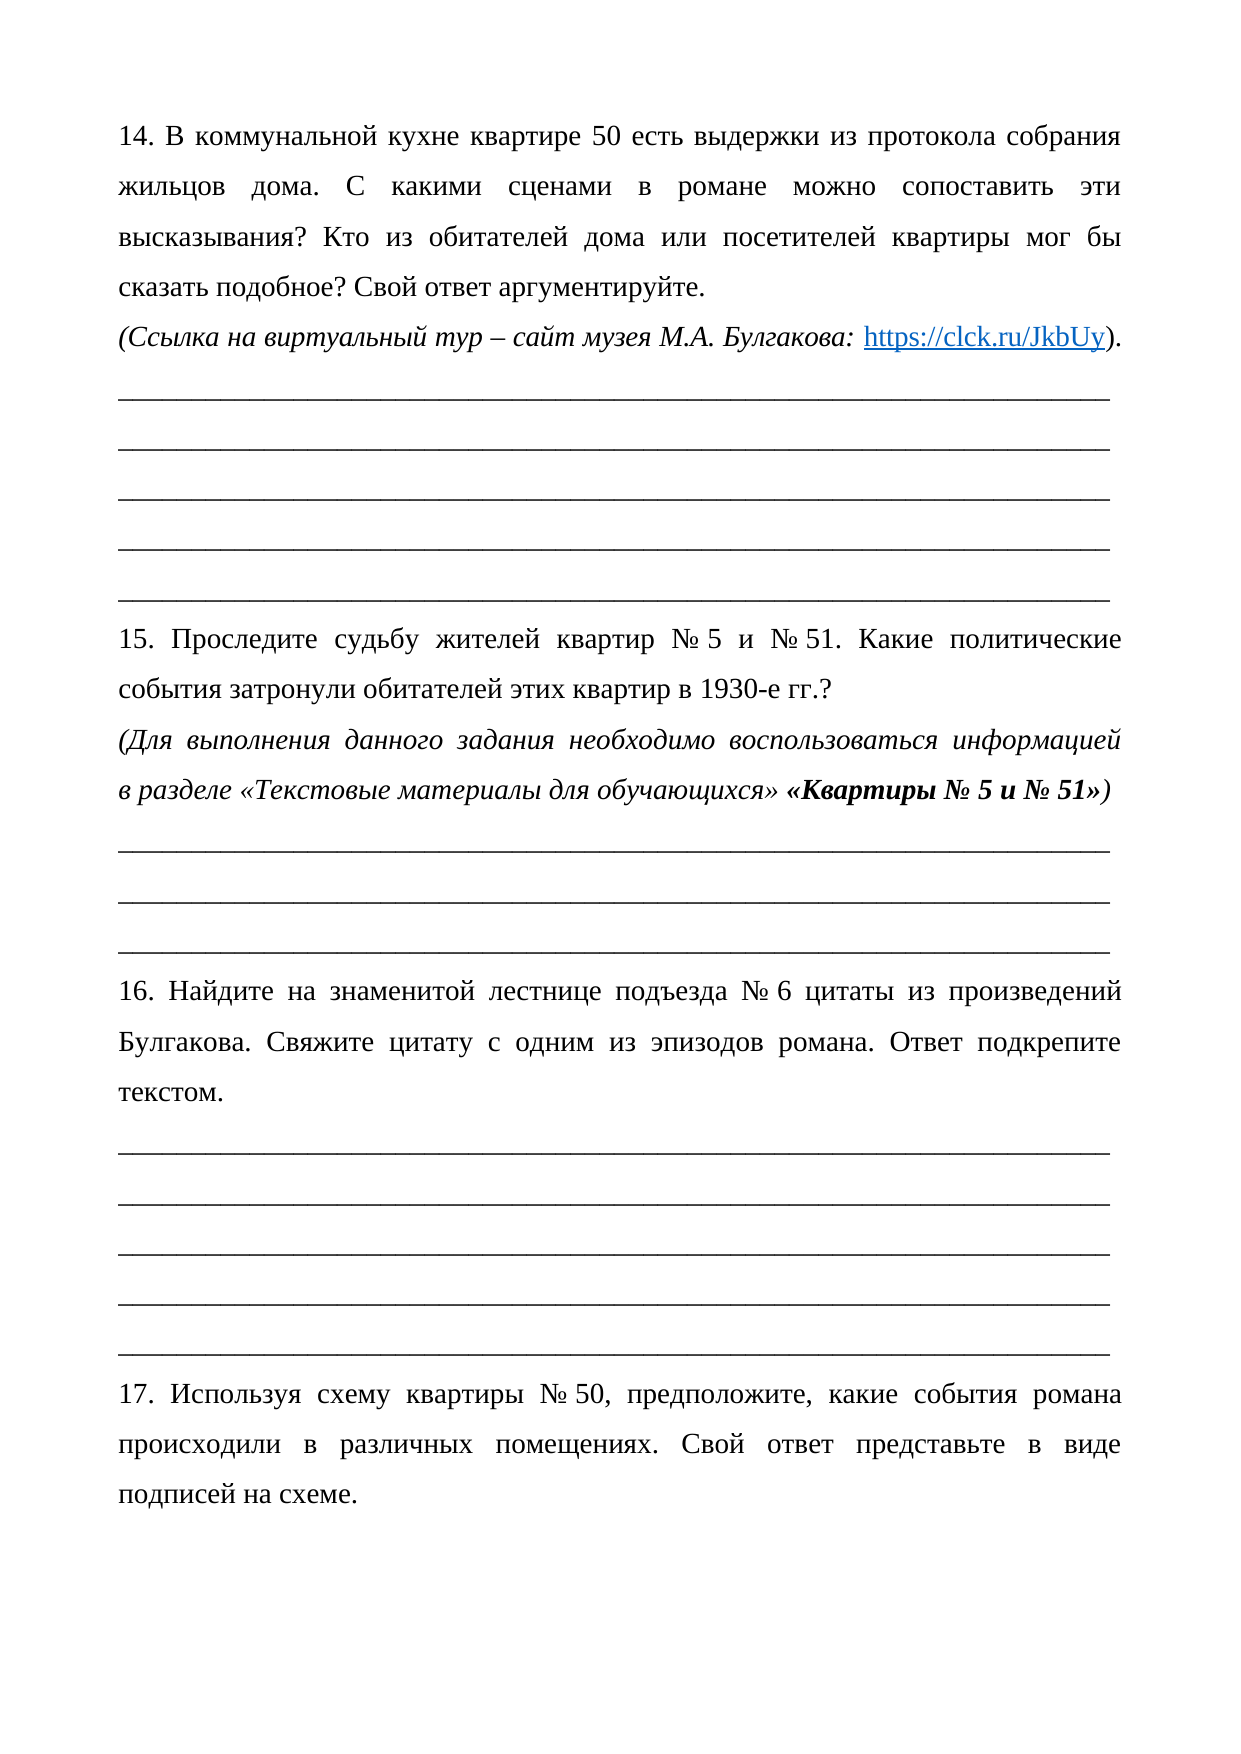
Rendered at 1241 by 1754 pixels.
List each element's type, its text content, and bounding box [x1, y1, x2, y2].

text 14. В коммунальной кухне квартире 50 есть выдержки из протокола собрания жильцов дома. С какими сценами в романе можно сопоставить эти высказывания? Кто из обитателей дома или посетителей квартиры мог бы сказать подобное? Свой ответ аргументируйте. [118, 118, 1122, 303]
text (Для выполнения данного задания необходимо воспользоваться информацией в разделе «Текстовые материалы для обучающихся» «Квартиры № 5 и № 51») [118, 722, 1122, 806]
text (Ссылка на виртуальный тур – сайт музея М.А. Булгакова: https://clck.ru/JkbUy). ____________________________________________________________________________________________________________________________________________________________________________________________________________________________________________________________________________________________________________________________________________________ [118, 319, 1122, 604]
text 17. Используя схему квартиры № 50, предположите, какие события романа происходили в различных помещениях. Свой ответ представьте в виде подписей на схеме. [118, 1376, 1122, 1510]
text ____________________________________________________________________________________________________________________________________________________________________________________________________________________________________________________________________________________________________________________________________________________ [118, 1124, 1122, 1359]
text 15. Проследите судьбу жителей квартир № 5 и № 51. Какие политические события затронули обитателей этих квартир в 1930-е гг.? [118, 621, 1122, 705]
text ____________________________________________________________________________________________________________________________________________________________________________________________________________ [118, 822, 1122, 957]
text 16. Найдите на знаменитой лестнице подъезда № 6 цитаты из произведений Булгакова. Свяжите цитату с одним из эпизодов романа. Ответ подкрепите текстом. [118, 973, 1122, 1108]
